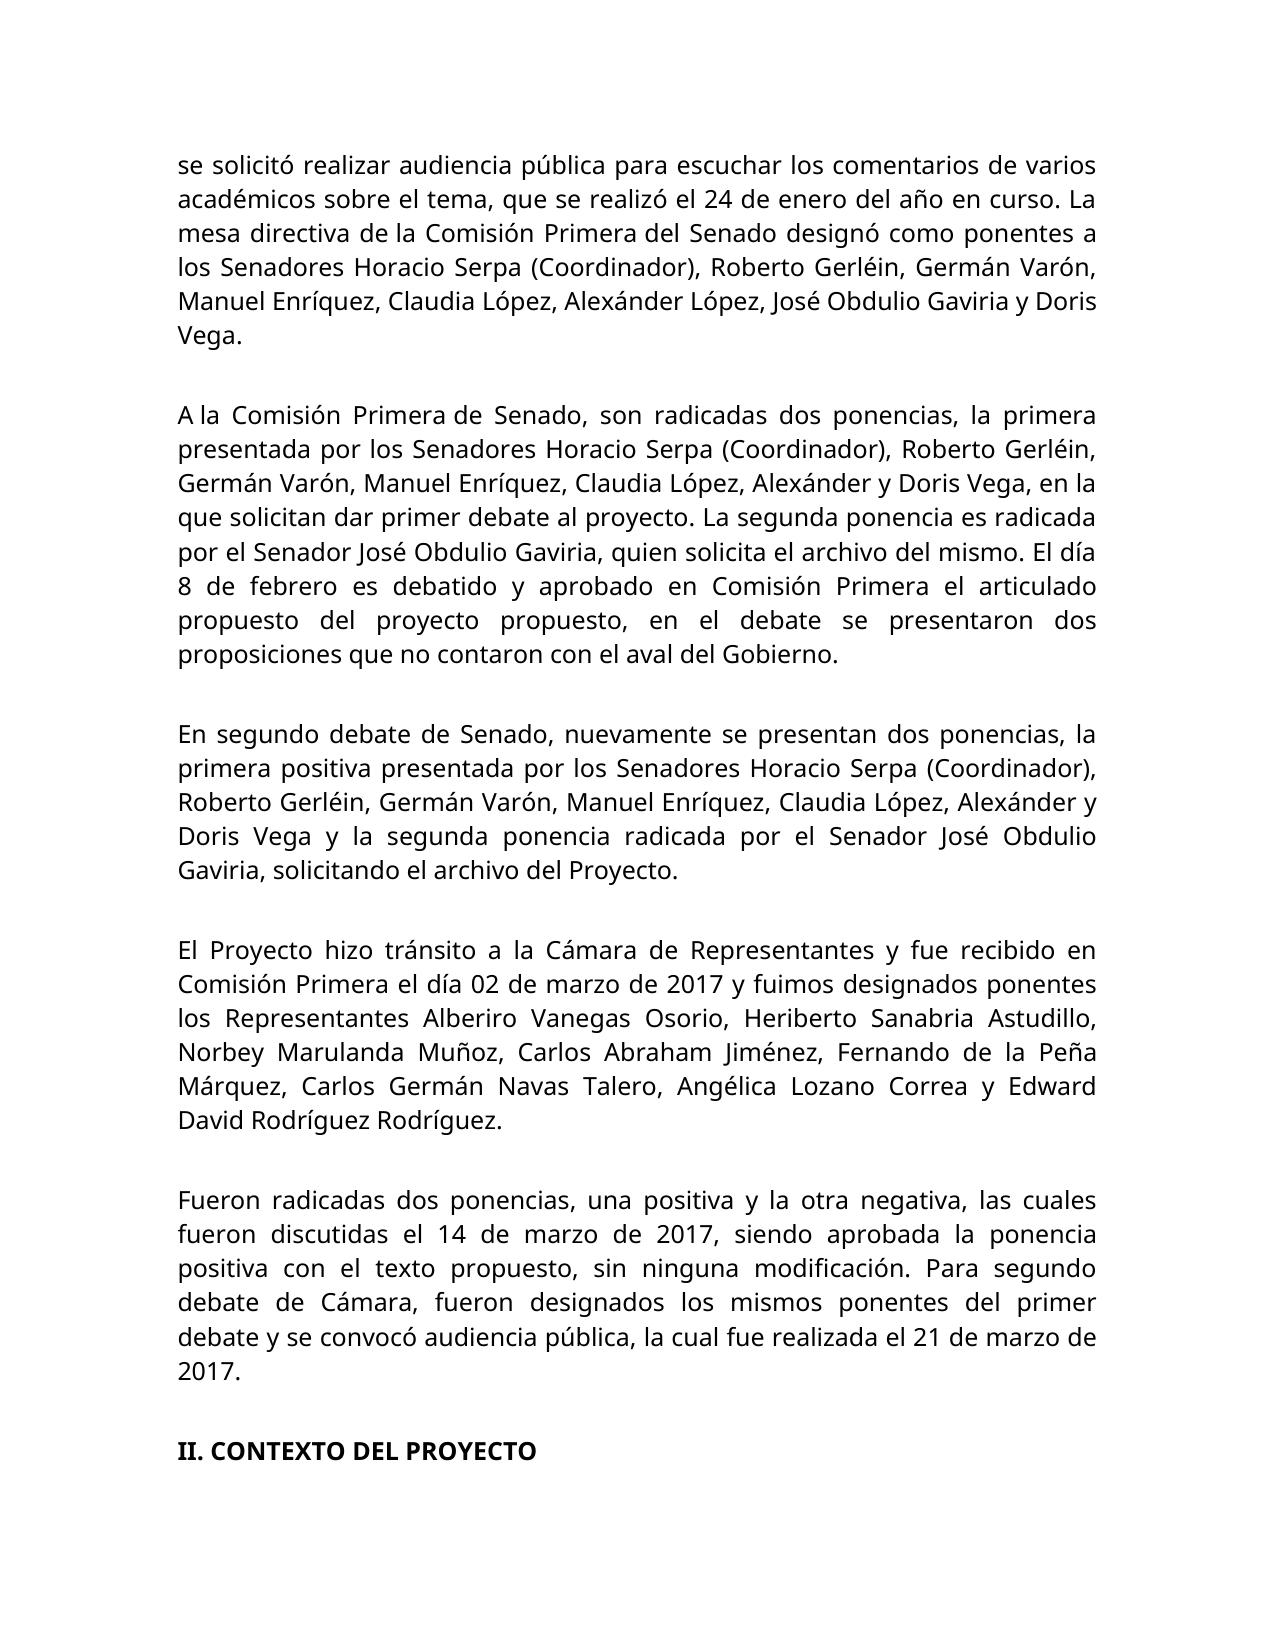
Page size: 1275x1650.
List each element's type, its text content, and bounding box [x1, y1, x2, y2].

text En segundo debate de Senado, nuevamente se presentan dos ponencias, la primera positiva presentada por los Senadores Horacio Serpa (Coordinador), Roberto Gerléin, Germán Varón, Manuel Enríquez, Claudia López, Alexánder y Doris Vega y la segunda ponencia radicada por el Senador José Obdulio Gaviria, solicitando el archivo del Proyecto. [177, 716, 1098, 887]
text II. CONTEXTO DEL PROYECTO [177, 1433, 1098, 1467]
text Fueron radicadas dos ponencias, una positiva y la otra negativa, las cuales fueron discutidas el 14 de marzo de 2017, siendo aprobada la ponencia positiva con el texto propuesto, sin ninguna modificación. Para segundo debate de Cámara, fueron designados los mismos ponentes del primer debate y se convocó audiencia pública, la cual fue realizada el 21 de marzo de 2017. [177, 1183, 1098, 1387]
text A la Comisión Primera de Senado, son radicadas dos ponencias, la primera presentada por los Senadores Horacio Serpa (Coordinador), Roberto Gerléin, Germán Varón, Manuel Enríquez, Claudia López, Alexánder y Doris Vega, en la que solicitan dar primer debate al proyecto. La segunda ponencia es radicada por el Senador José Obdulio Gaviria, quien solicita el archivo del mismo. El día 8 de febrero es debatido y aprobado en Comisión Primera el articulado propuesto del proyecto propuesto, en el debate se presentaron dos proposiciones que no contaron con el aval del Gobierno. [177, 398, 1098, 670]
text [177, 148, 1098, 352]
text El Proyecto hizo tránsito a la Cámara de Representantes y fue recibido en Comisión Primera el día 02 de marzo de 2017 y fuimos designados ponentes los Representantes Alberiro Vanegas Osorio, Heriberto Sanabria Astudillo, Norbey Marulanda Muñoz, Carlos Abraham Jiménez, Fernando de la Peña Márquez, Carlos Germán Navas Talero, Angélica Lozano Correa y Edward David Rodríguez Rodríguez. [177, 933, 1098, 1137]
